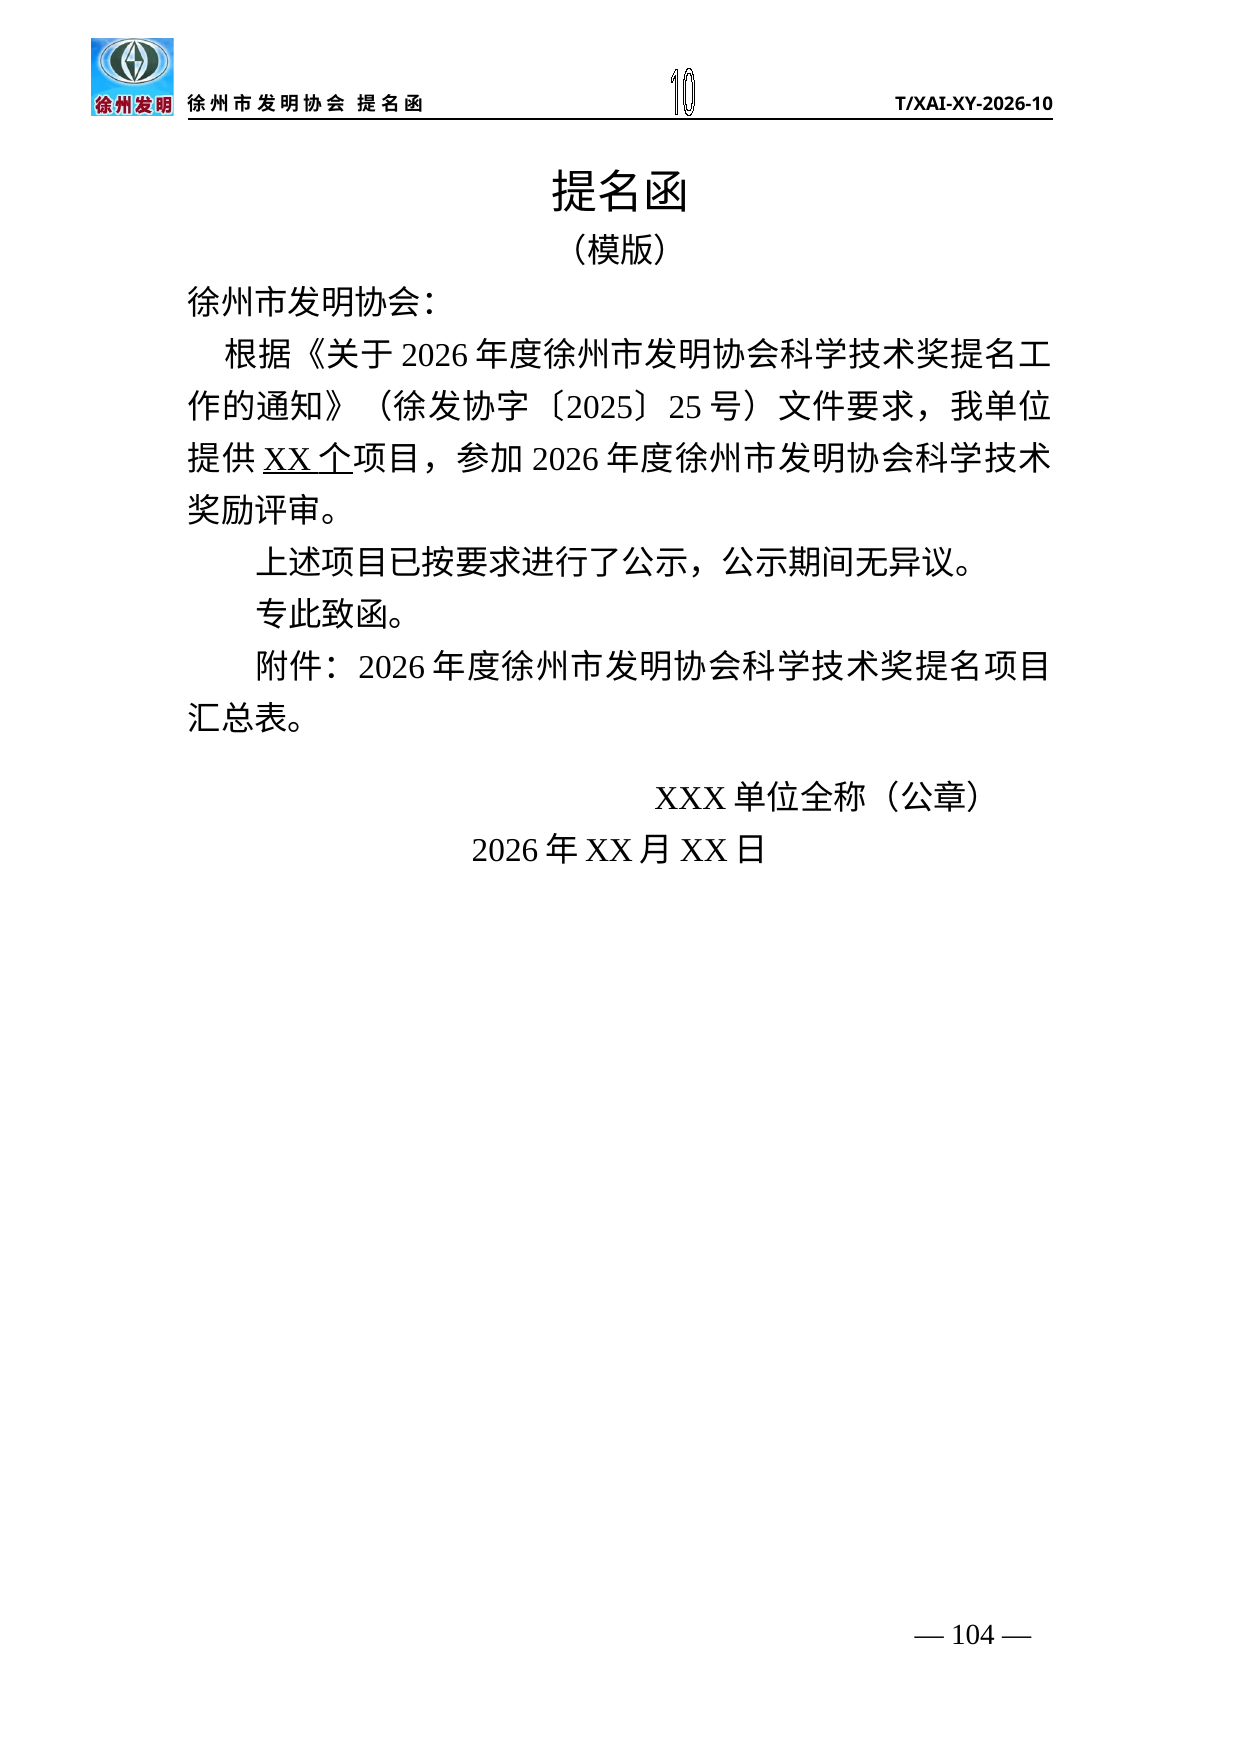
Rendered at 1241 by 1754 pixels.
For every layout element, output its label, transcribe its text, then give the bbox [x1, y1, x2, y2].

text 提名函 [187, 162, 1053, 220]
picture [91, 38, 174, 116]
text （模版） [187, 220, 1053, 272]
text 专此致函。 [187, 585, 1053, 637]
text XXX单位全称（公章） [187, 768, 1053, 820]
text 2026年XX月XX日 [187, 820, 1053, 872]
text 根据《关于2026年度徐州市发明协会科学技术奖提名工作的通知》（徐发协字〔2025〕25号）文件要求，我单位提供XX个项目，参加2026年度徐州市发明协会科学技术奖励评审。 [187, 324, 1053, 533]
text 附件：2026年度徐州市发明协会科学技术奖提名项目汇总表。 [187, 637, 1053, 741]
text 上述项目已按要求进行了公示，公示期间无异议。 [187, 533, 1053, 585]
text 徐州市发明协会： [187, 272, 1053, 324]
